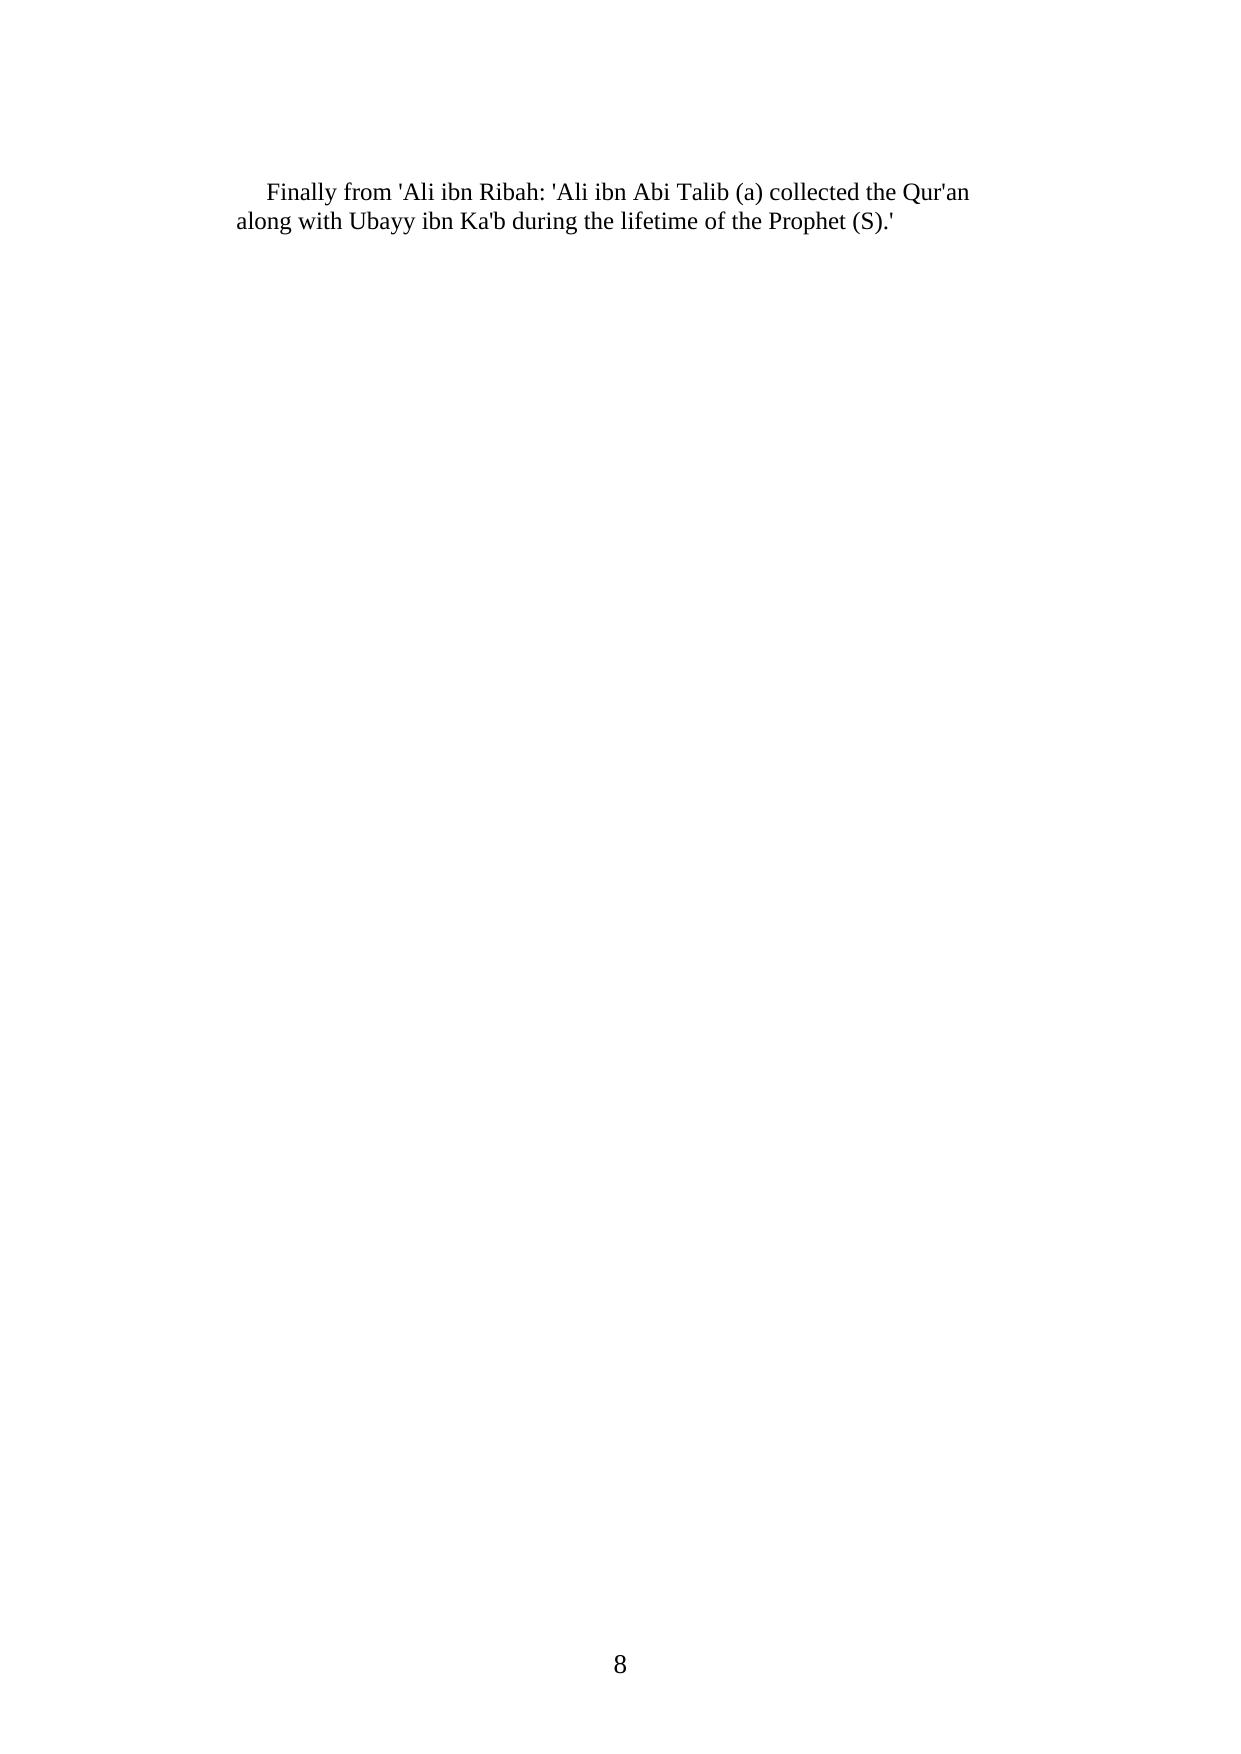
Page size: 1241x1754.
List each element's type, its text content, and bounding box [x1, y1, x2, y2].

text Finally from 'Ali ibn Ribah: 'Ali ibn Abi Talib (a) collected the Qur'an along with Ubayy ibn Ka'b during the lifetime of the Prophet (S).' [236, 177, 1004, 235]
